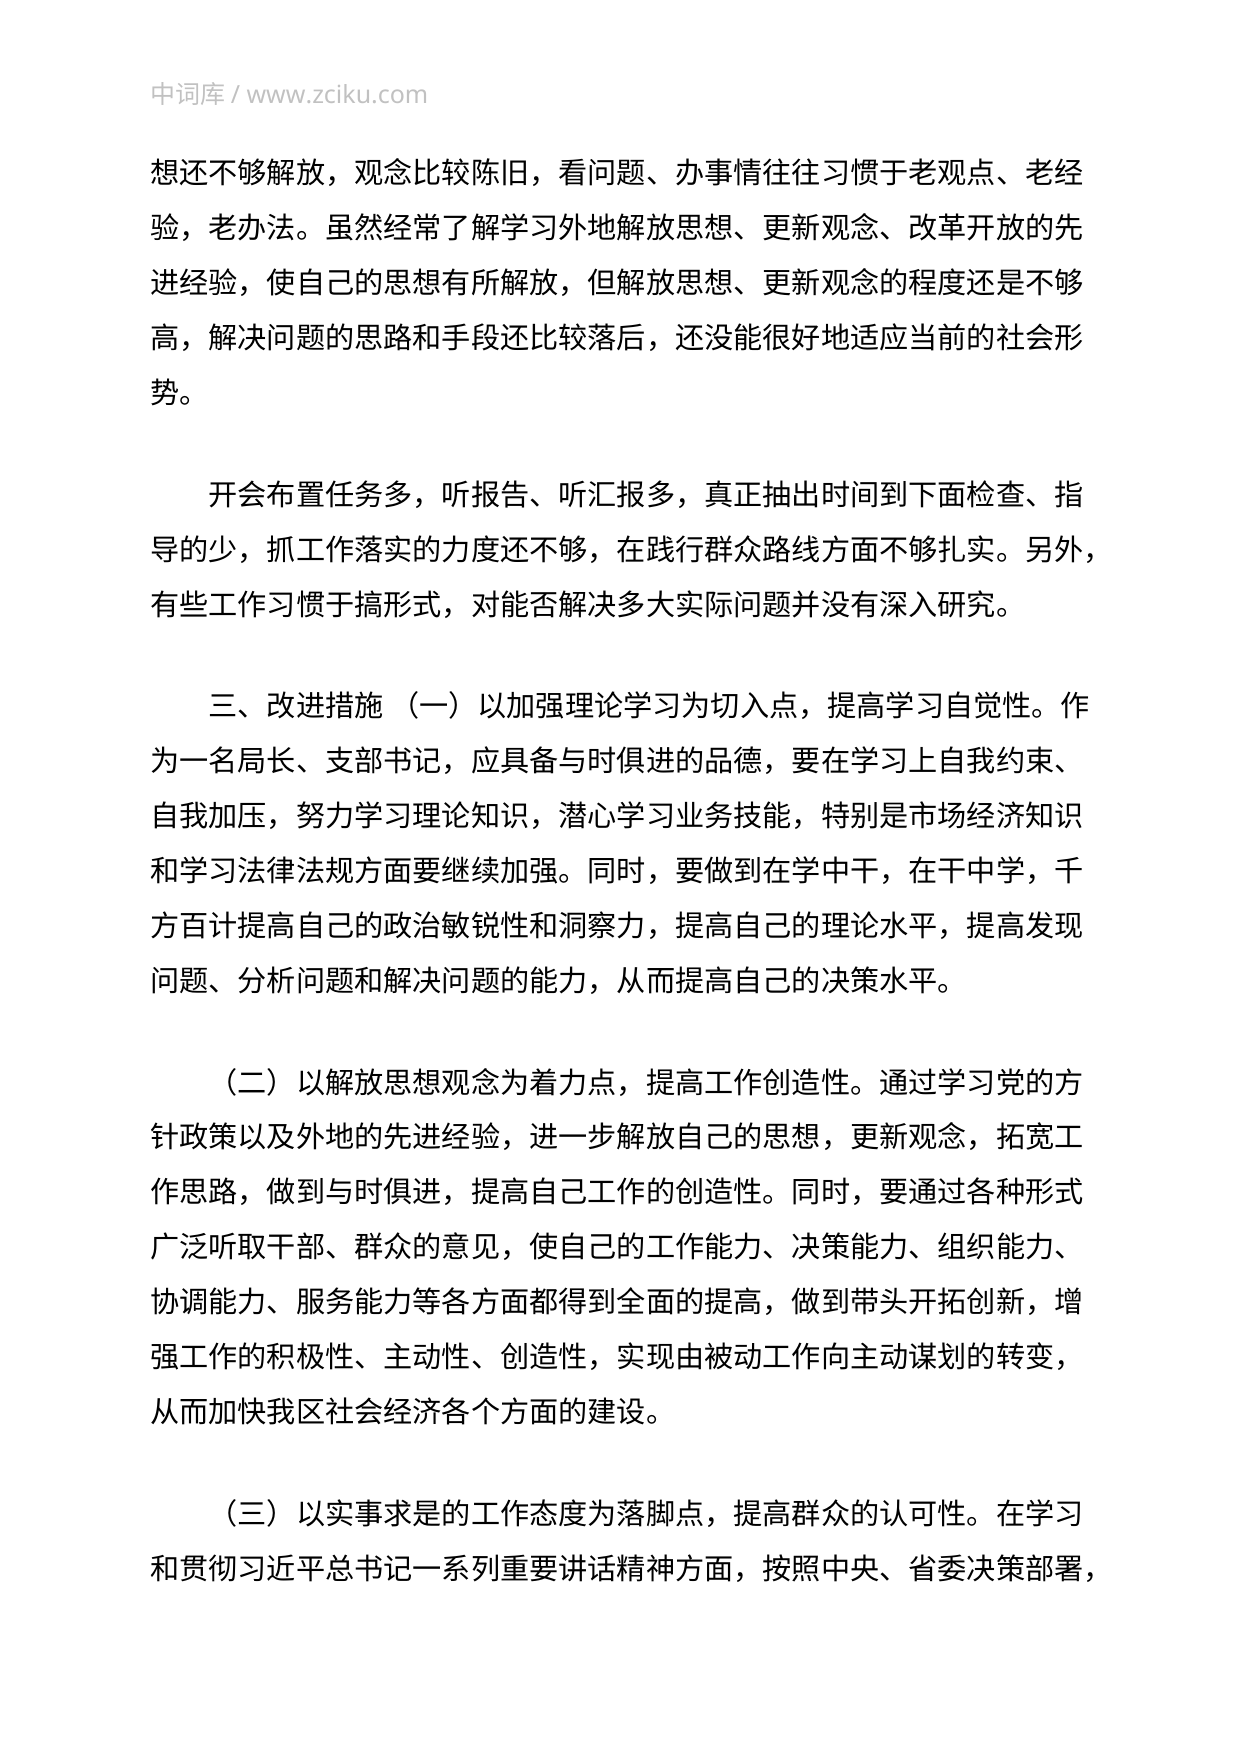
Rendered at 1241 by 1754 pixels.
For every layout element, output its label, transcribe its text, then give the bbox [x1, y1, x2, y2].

text （二）以解放思想观念为着力点，提高工作创造性。通过学习党的方针政策以及外地的先进经验，进一步解放自己的思想，更新观念，拓宽工作思路，做到与时俱进，提高自己工作的创造性。同时，要通过各种形式广泛听取干部、群众的意见，使自己的工作能力、决策能力、组织能力、协调能力、服务能力等各方面都得到全面的提高，做到带头开拓创新，增强工作的积极性、主动性、创造性，实现由被动工作向主动谋划的转变，从而加快我区社会经济各个方面的建设。 [150, 1059, 1090, 1431]
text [150, 150, 1090, 412]
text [150, 1490, 1090, 1587]
text 三、改进措施 （一）以加强理论学习为切入点，提高学习自觉性。作为一名局长、支部书记，应具备与时俱进的品德，要在学习上自我约束、自我加压，努力学习理论知识，潜心学习业务技能，特别是市场经济知识和学习法律法规方面要继续加强。同时，要做到在学中干，在干中学，千方百计提高自己的政治敏锐性和洞察力，提高自己的理论水平，提高发现问题、分析问题和解决问题的能力，从而提高自己的决策水平。 [150, 683, 1090, 1000]
text 开会布置任务多，听报告、听汇报多，真正抽出时间到下面检查、指导的少，抓工作落实的力度还不够，在践行群众路线方面不够扎实。另外，有些工作习惯于搞形式，对能否解决多大实际问题并没有深入研究。 [150, 471, 1090, 623]
